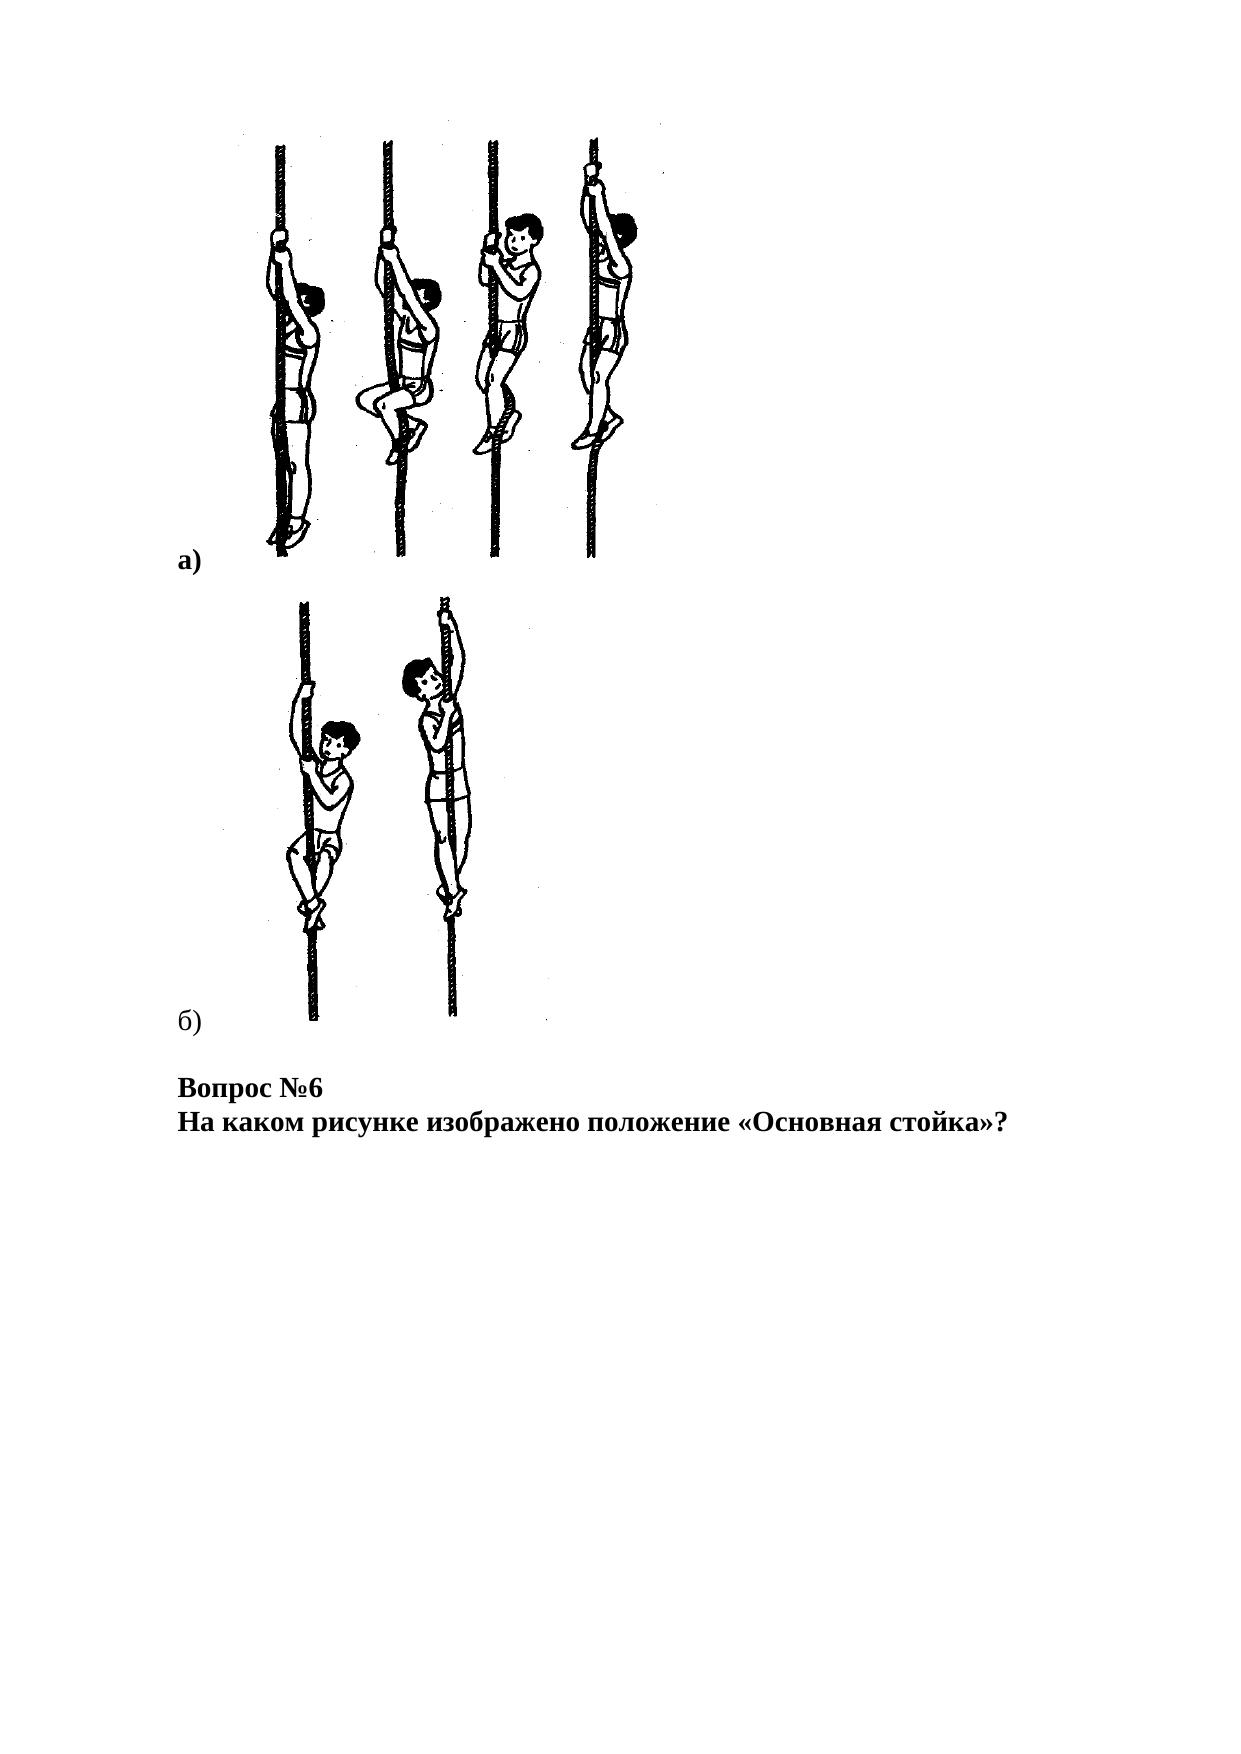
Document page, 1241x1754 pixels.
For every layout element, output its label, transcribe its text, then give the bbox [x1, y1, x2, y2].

picture [209, 576, 550, 1031]
text На каком рисунке изображено положение «Основная стойка»? [177, 1104, 1152, 1137]
picture [208, 118, 679, 570]
text Вопрос №6 [177, 1070, 1152, 1104]
